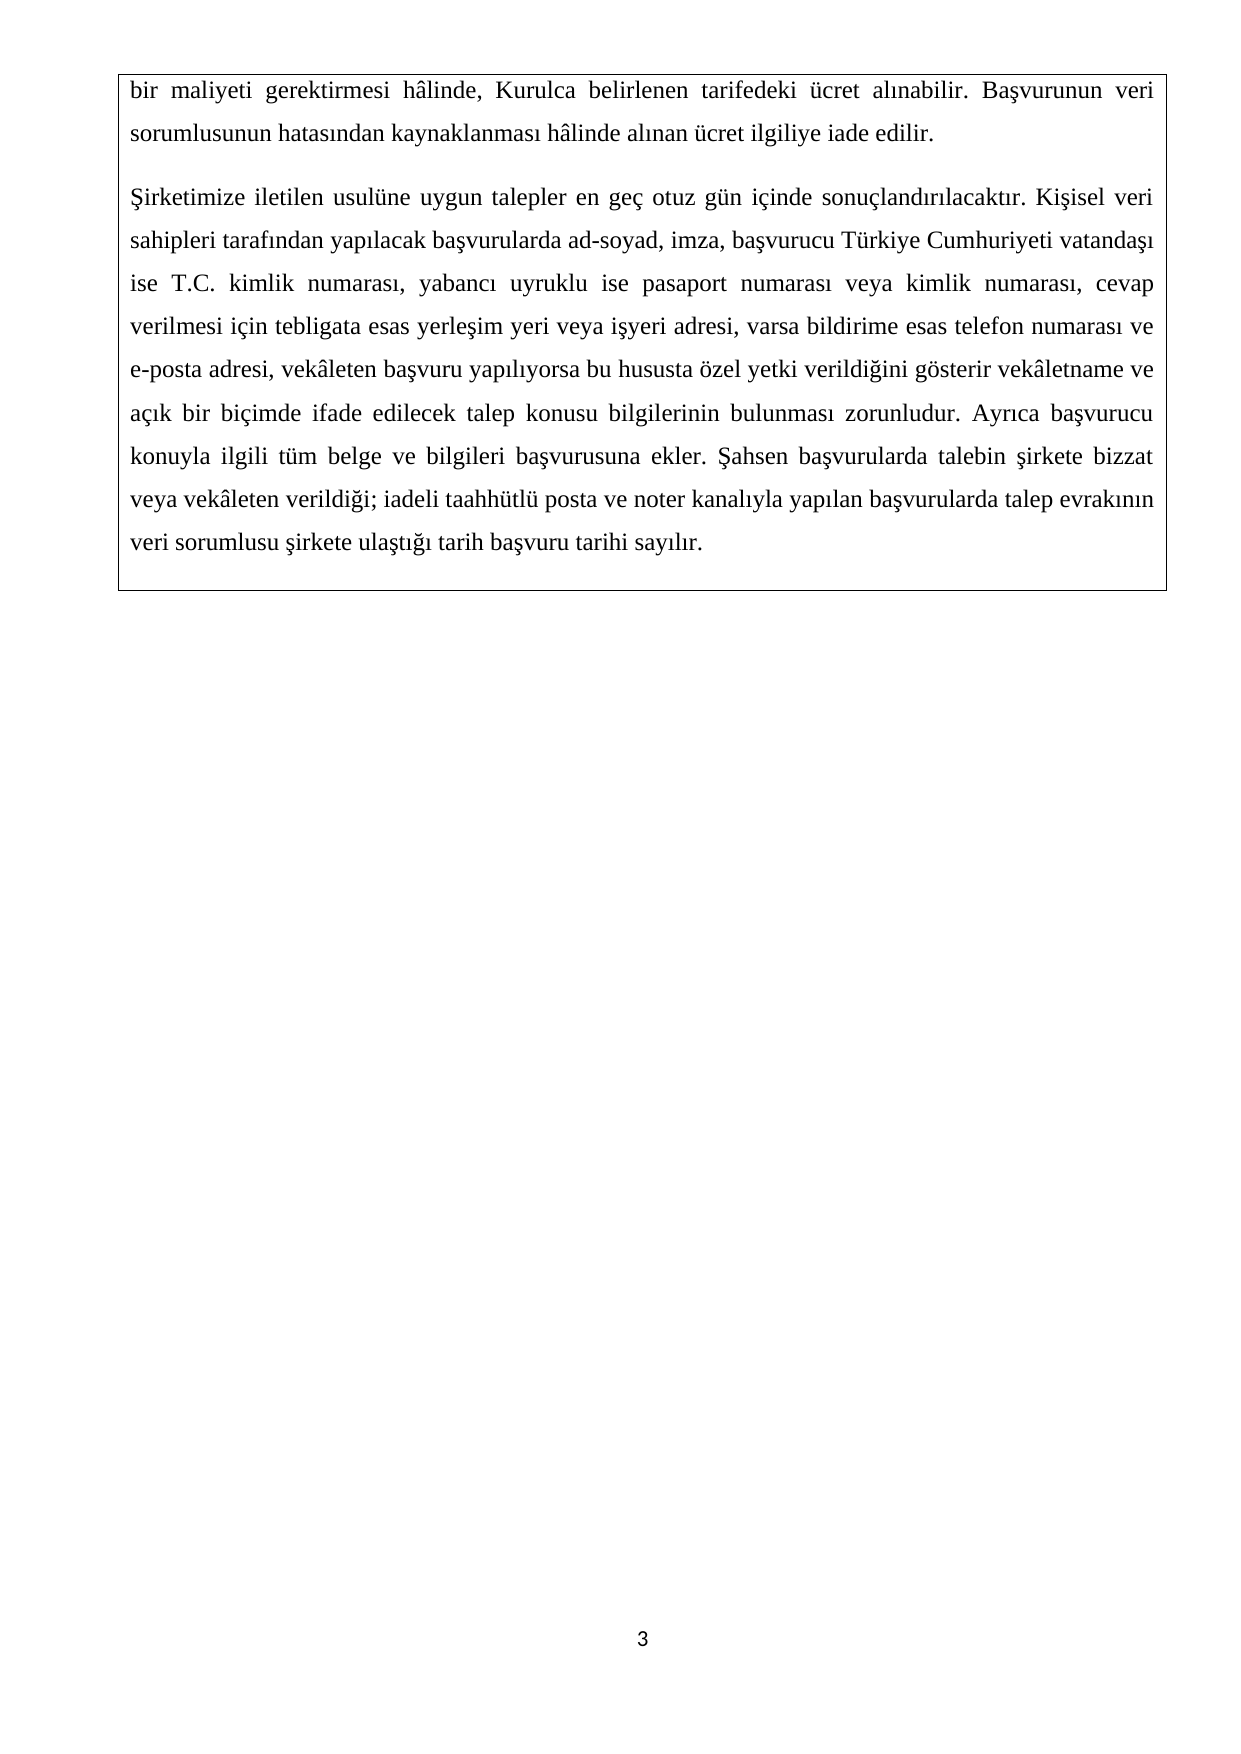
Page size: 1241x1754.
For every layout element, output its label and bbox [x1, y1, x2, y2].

table_cell [119, 75, 1166, 590]
